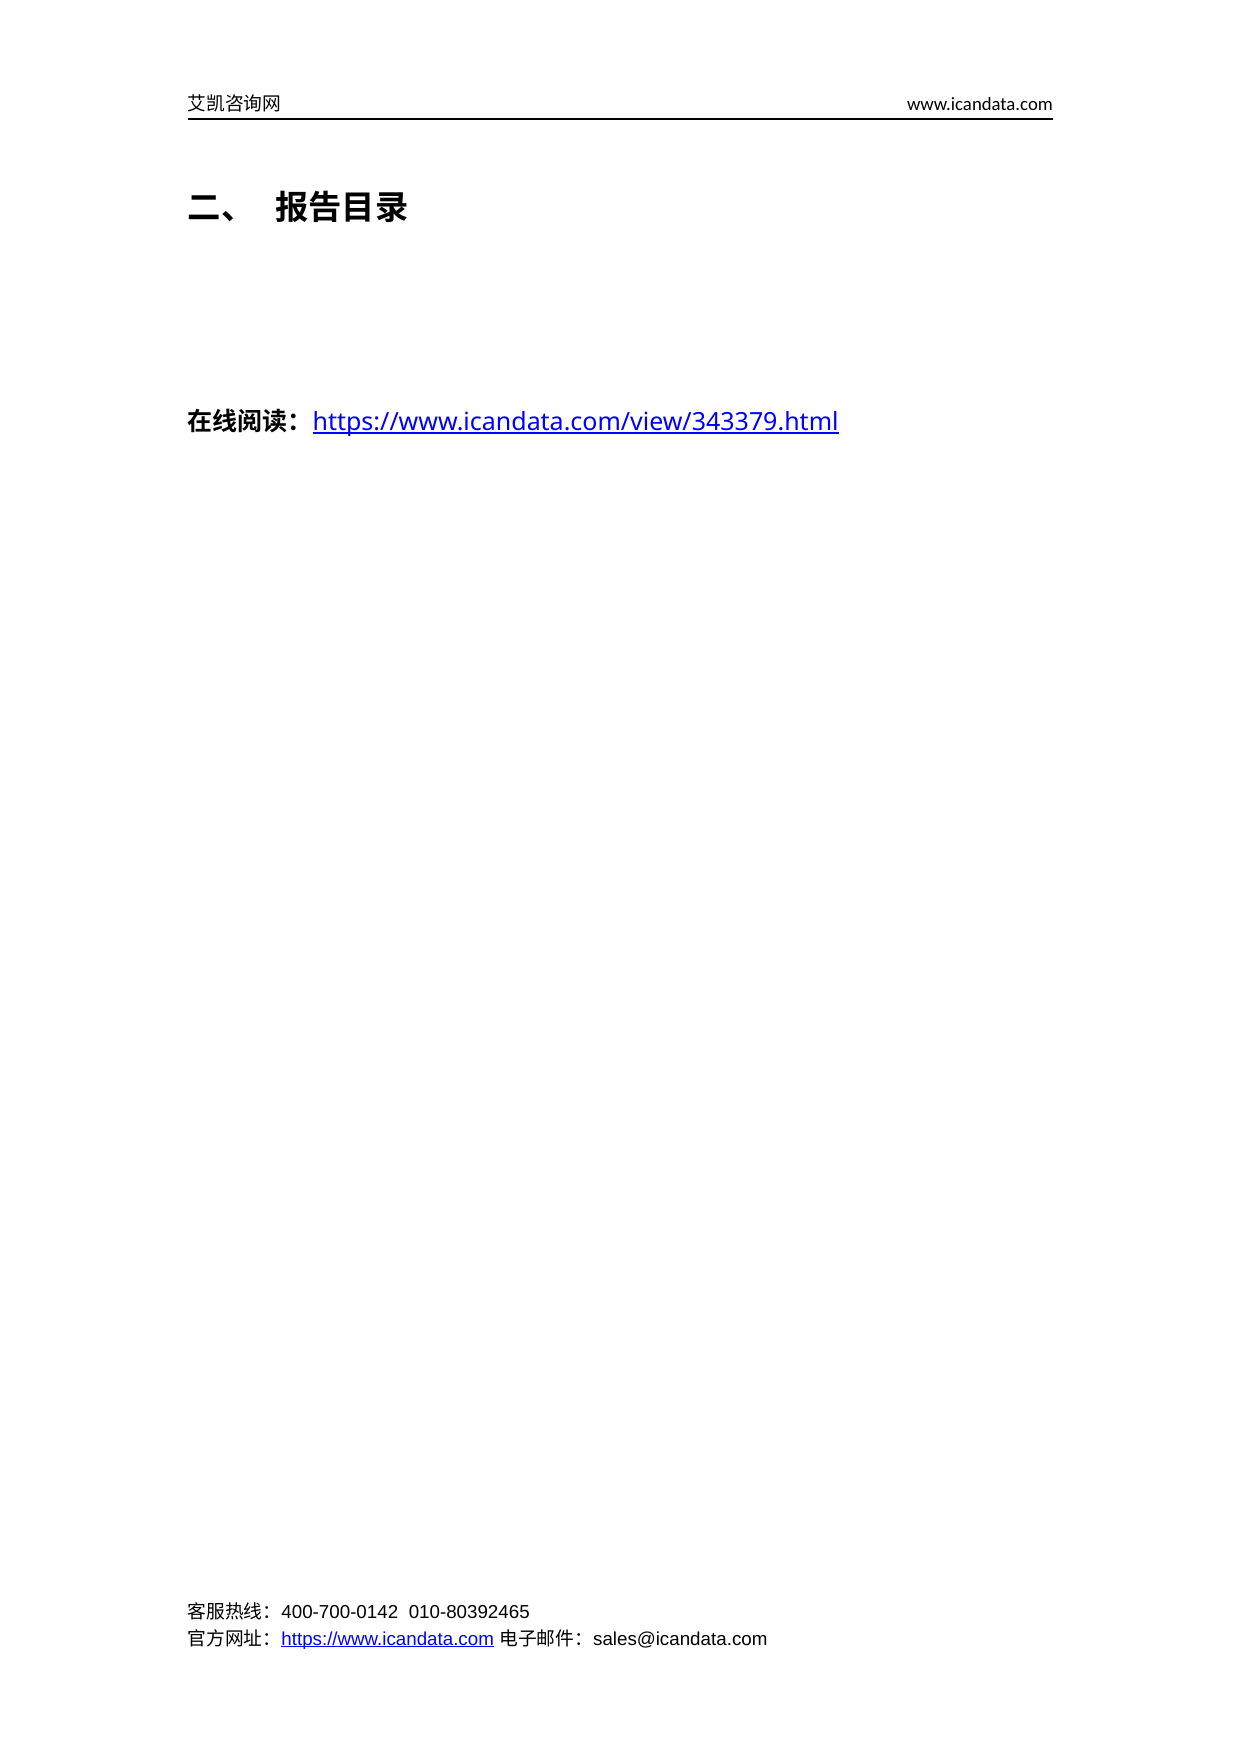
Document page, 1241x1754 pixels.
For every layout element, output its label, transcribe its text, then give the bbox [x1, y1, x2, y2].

subtitle 报告目录 [187, 172, 1053, 237]
text 在线阅读：https://www.icandata.com/view/343379.html [187, 387, 1053, 452]
